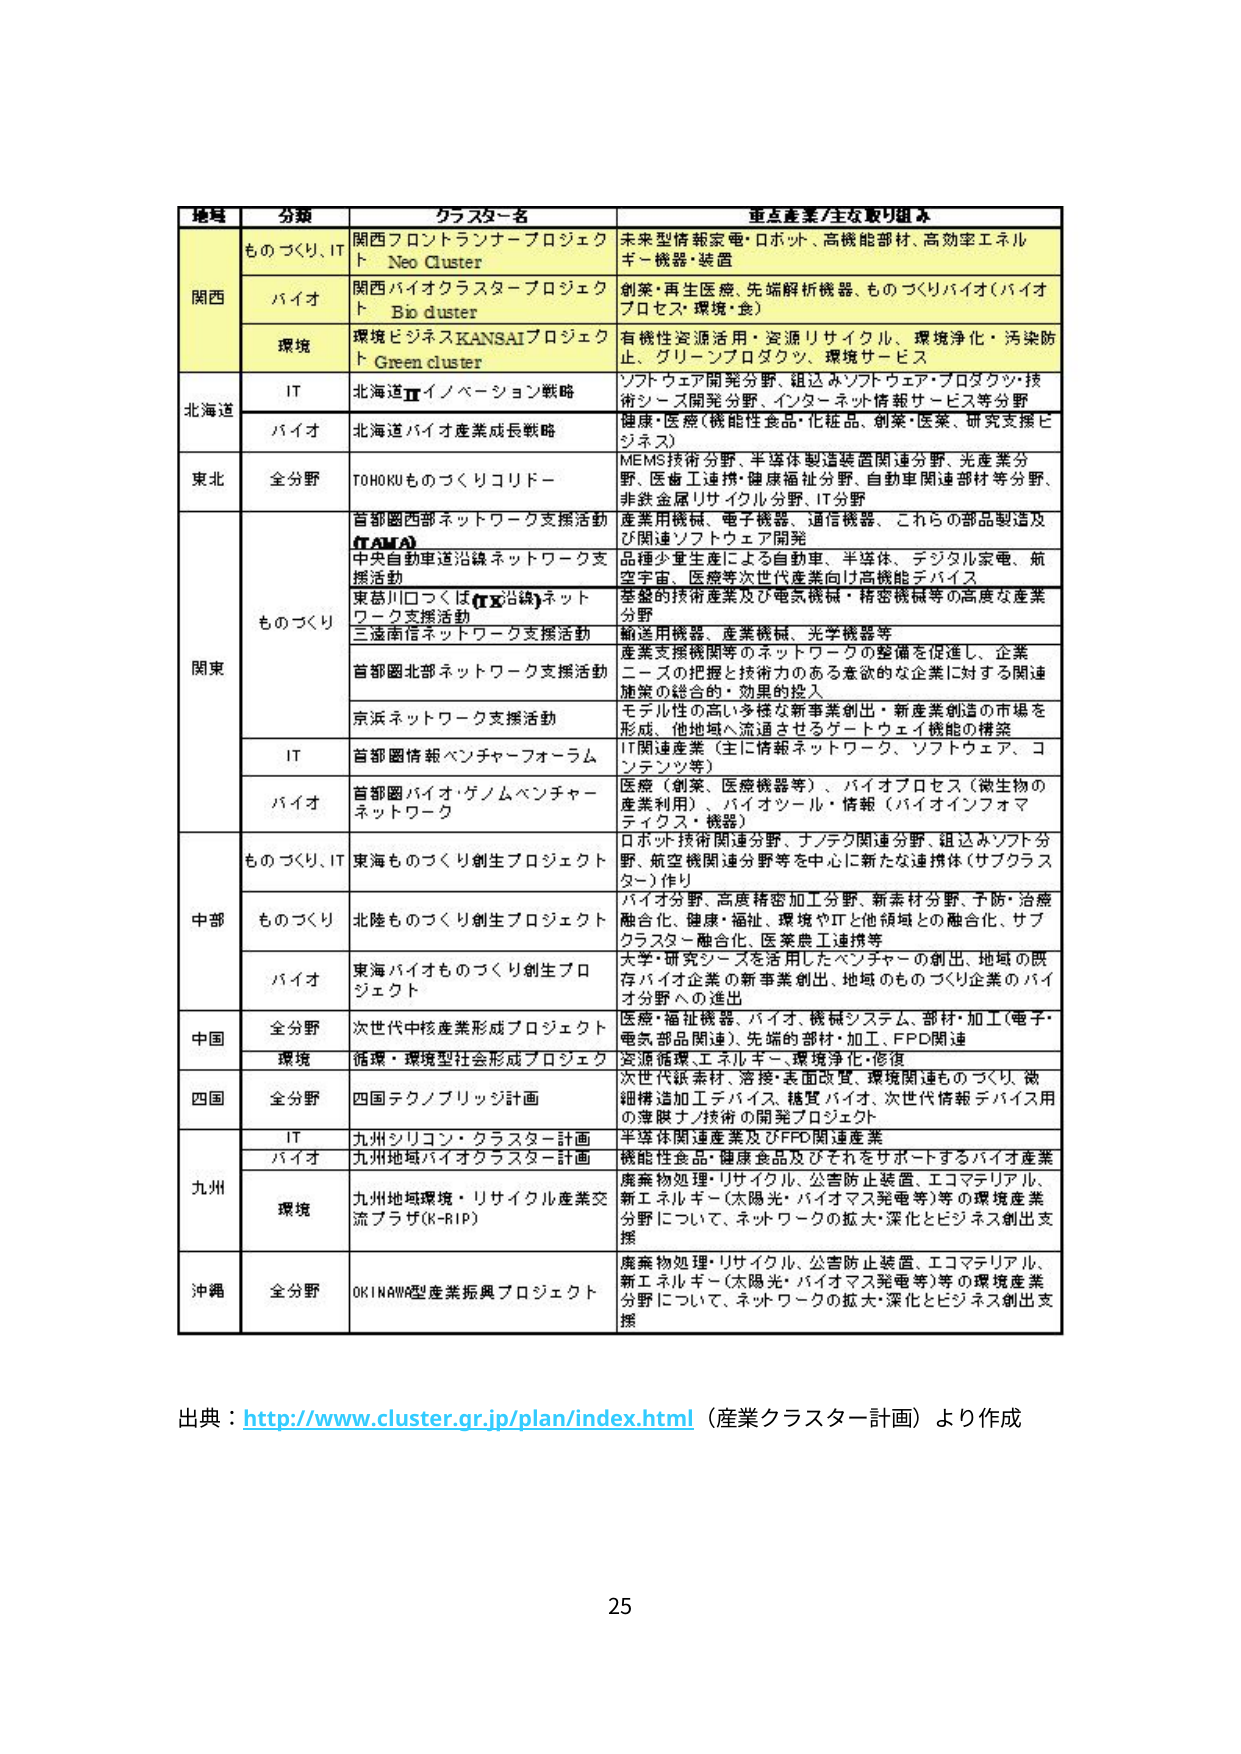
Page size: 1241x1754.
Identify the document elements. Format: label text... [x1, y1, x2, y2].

picture [177, 206, 1241, 1337]
text 出典：http://www.cluster.gr.jp/plan/index.html（産業クラスター計画）より作成 [177, 1398, 1063, 1436]
